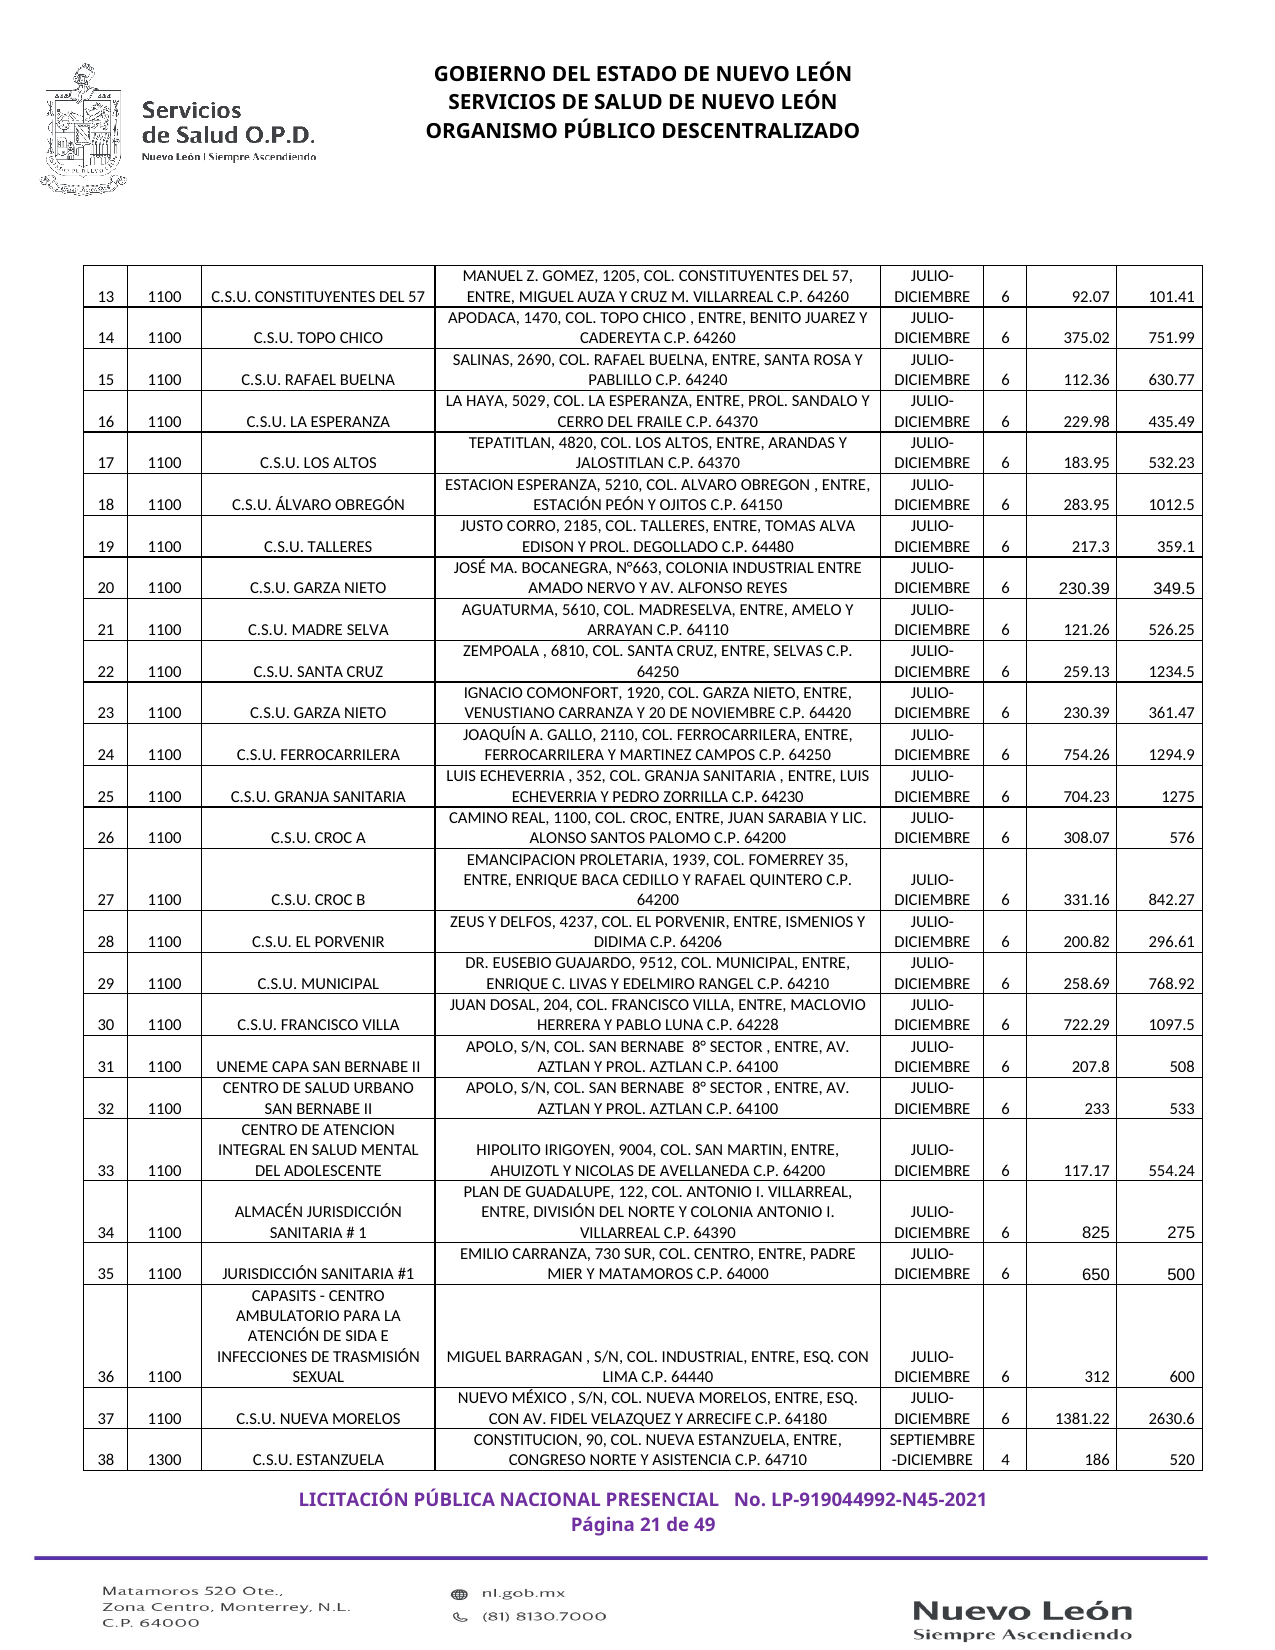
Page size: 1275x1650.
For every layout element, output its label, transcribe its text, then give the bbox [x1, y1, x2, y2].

table_cell NUEVO MÉXICO , S/N, COL. NUEVA MORELOS, ENTRE, ESQ. CON AV. FIDEL VELAZQUEZ Y ARRECIFE C.P. 64180 [436, 1388, 880, 1428]
table_cell 1100 [128, 433, 201, 473]
table_cell HIPOLITO IRIGOYEN, 9004, COL. SAN MARTIN, ENTRE, AHUIZOTL Y NICOLAS DE AVELLANEDA C.P. 64200 [436, 1119, 880, 1180]
table_cell C.S.U. ESTANZUELA [202, 1429, 434, 1470]
table_cell 500 [1117, 1243, 1202, 1284]
table_cell 6 [984, 1036, 1026, 1077]
table_cell 6 [984, 641, 1026, 681]
table_cell 207.8 [1027, 1036, 1116, 1077]
table_cell 14 [84, 308, 127, 348]
table_cell 6 [984, 1243, 1026, 1284]
table_cell 22 [84, 641, 127, 681]
table_cell JUAN DOSAL, 204, COL. FRANCISCO VILLA, ENTRE, MACLOVIO HERRERA Y PABLO LUNA C.P. 64228 [436, 994, 880, 1035]
table_cell JULIO-DICIEMBRE [881, 911, 983, 952]
table_cell C.S.U. GARZA NIETO [202, 683, 434, 723]
table_cell 650 [1027, 1243, 1116, 1284]
table_cell 1381.22 [1027, 1388, 1116, 1428]
table_cell 6 [984, 1119, 1026, 1180]
table_cell 296.61 [1117, 911, 1202, 952]
table_cell 183.95 [1027, 433, 1116, 473]
table_cell 1100 [128, 474, 201, 515]
table_cell APOLO, S/N, COL. SAN BERNABE 8° SECTOR , ENTRE, AV. AZTLAN Y PROL. AZTLAN C.P. 64100 [436, 1036, 880, 1077]
table_cell JULIO-DICIEMBRE [881, 266, 983, 306]
table_cell 23 [84, 683, 127, 723]
table_cell C.S.U. RAFAEL BUELNA [202, 349, 434, 390]
table_cell JULIO-DICIEMBRE [881, 308, 983, 348]
table_cell 359.1 [1117, 516, 1202, 556]
table_cell JULIO-DICIEMBRE [881, 516, 983, 556]
table_cell 6 [984, 599, 1026, 640]
table_cell 25 [84, 766, 127, 806]
table_cell JULIO-DICIEMBRE [881, 433, 983, 473]
table_cell 435.49 [1117, 391, 1202, 431]
table_cell 1100 [128, 1036, 201, 1077]
table_cell 117.17 [1027, 1119, 1116, 1180]
table_cell 842.27 [1117, 849, 1202, 910]
table_cell 16 [84, 391, 127, 431]
table_cell 1100 [128, 849, 201, 910]
table_cell 576 [1117, 808, 1202, 848]
table_cell JUSTO CORRO, 2185, COL. TALLERES, ENTRE, TOMAS ALVA EDISON Y PROL. DEGOLLADO C.P. 64480 [436, 516, 880, 556]
table_cell C.S.U. CROC B [202, 849, 434, 910]
table_cell 34 [84, 1181, 127, 1242]
table_cell CAPASITS - CENTRO AMBULATORIO PARA LA ATENCIÓN DE SIDA E INFECCIONES DE TRASMISIÓN SEXUAL [202, 1285, 434, 1387]
table_cell 1294.9 [1117, 724, 1202, 765]
picture [29, 1553, 1207, 1644]
table_cell MIGUEL BARRAGAN , S/N, COL. INDUSTRIAL, ENTRE, ESQ. CON LIMA C.P. 64440 [436, 1285, 880, 1387]
table_cell 101.41 [1117, 266, 1202, 306]
table_cell 6 [984, 849, 1026, 910]
table_cell 230.39 [1027, 558, 1116, 598]
table_cell C.S.U. GARZA NIETO [202, 558, 434, 598]
table_cell CENTRO DE ATENCION INTEGRAL EN SALUD MENTAL DEL ADOLESCENTE [202, 1119, 434, 1180]
table_cell ZEMPOALA , 6810, COL. SANTA CRUZ, ENTRE, SELVAS C.P. 64250 [436, 641, 880, 681]
table_cell 6 [984, 433, 1026, 473]
table_cell 17 [84, 433, 127, 473]
table_cell 36 [84, 1285, 127, 1387]
table_cell JULIO-DICIEMBRE [881, 994, 983, 1035]
table_cell 18 [84, 474, 127, 515]
table_cell ESTACION ESPERANZA, 5210, COL. ALVARO OBREGON , ENTRE, ESTACIÓN PEÓN Y OJITOS C.P. 64150 [436, 474, 880, 515]
table_cell 1100 [128, 349, 201, 390]
table_cell C.S.U. CONSTITUYENTES DEL 57 [202, 266, 434, 306]
table_cell 258.69 [1027, 953, 1116, 993]
table_cell JULIO-DICIEMBRE [881, 599, 983, 640]
table_cell 4 [984, 1429, 1026, 1470]
table_cell 112.36 [1027, 349, 1116, 390]
table_cell JULIO-DICIEMBRE [881, 349, 983, 390]
table_cell 15 [84, 349, 127, 390]
table_cell JULIO-DICIEMBRE [881, 953, 983, 993]
table_cell 33 [84, 1119, 127, 1180]
table_cell JULIO-DICIEMBRE [881, 1078, 983, 1118]
table_cell 6 [984, 911, 1026, 952]
table_cell 600 [1117, 1285, 1202, 1387]
table_cell C.S.U. NUEVA MORELOS [202, 1388, 434, 1428]
table_cell 20 [84, 558, 127, 598]
table_cell 27 [84, 849, 127, 910]
table_cell 331.16 [1027, 849, 1116, 910]
table_cell 630.77 [1117, 349, 1202, 390]
table_cell 283.95 [1027, 474, 1116, 515]
table_cell 6 [984, 349, 1026, 390]
table_cell 6 [984, 558, 1026, 598]
table_cell 508 [1117, 1036, 1202, 1077]
table_cell JULIO-DICIEMBRE [881, 1285, 983, 1387]
table_cell 6 [984, 474, 1026, 515]
table_cell 704.23 [1027, 766, 1116, 806]
table_cell 520 [1117, 1429, 1202, 1470]
table_cell 1100 [128, 808, 201, 848]
table_cell JULIO-DICIEMBRE [881, 724, 983, 765]
table_cell JULIO-DICIEMBRE [881, 1119, 983, 1180]
table_cell C.S.U. MUNICIPAL [202, 953, 434, 993]
table_cell 38 [84, 1429, 127, 1470]
table_cell 1100 [128, 266, 201, 306]
table_cell JOSÉ MA. BOCANEGRA, N°663, COLONIA INDUSTRIAL ENTRE AMADO NERVO Y AV. ALFONSO REYES [436, 558, 880, 598]
table_cell EMANCIPACION PROLETARIA, 1939, COL. FOMERREY 35, ENTRE, ENRIQUE BACA CEDILLO Y RAFAEL QUINTERO C.P. 64200 [436, 849, 880, 910]
table_cell 1100 [128, 1119, 201, 1180]
table_cell LA HAYA, 5029, COL. LA ESPERANZA, ENTRE, PROL. SANDALO Y CERRO DEL FRAILE C.P. 64370 [436, 391, 880, 431]
table_cell IGNACIO COMONFORT, 1920, COL. GARZA NIETO, ENTRE, VENUSTIANO CARRANZA Y 20 DE NOVIEMBRE C.P. 64420 [436, 683, 880, 723]
table_cell 35 [84, 1243, 127, 1284]
table_cell 361.47 [1117, 683, 1202, 723]
table_cell 526.25 [1117, 599, 1202, 640]
table_cell 31 [84, 1036, 127, 1077]
table_cell 1100 [128, 1181, 201, 1242]
table_cell 1100 [128, 308, 201, 348]
table_cell APODACA, 1470, COL. TOPO CHICO , ENTRE, BENITO JUAREZ Y CADEREYTA C.P. 64260 [436, 308, 880, 348]
table_cell 6 [984, 516, 1026, 556]
table_cell EMILIO CARRANZA, 730 SUR, COL. CENTRO, ENTRE, PADRE MIER Y MATAMOROS C.P. 64000 [436, 1243, 880, 1284]
table_cell 233 [1027, 1078, 1116, 1118]
table_cell CENTRO DE SALUD URBANO SAN BERNABE II [202, 1078, 434, 1118]
table_cell 186 [1027, 1429, 1116, 1470]
table_cell 275 [1117, 1181, 1202, 1242]
table_cell C.S.U. TALLERES [202, 516, 434, 556]
table_cell 722.29 [1027, 994, 1116, 1035]
table_cell 1097.5 [1117, 994, 1202, 1035]
table_cell CAMINO REAL, 1100, COL. CROC, ENTRE, JUAN SARABIA Y LIC. ALONSO SANTOS PALOMO C.P. 64200 [436, 808, 880, 848]
table_cell 37 [84, 1388, 127, 1428]
table_cell 554.24 [1117, 1119, 1202, 1180]
table_cell 32 [84, 1078, 127, 1118]
table_cell 19 [84, 516, 127, 556]
table_cell 1100 [128, 558, 201, 598]
table_cell 28 [84, 911, 127, 952]
table_cell 121.26 [1027, 599, 1116, 640]
table_cell UNEME CAPA SAN BERNABE II [202, 1036, 434, 1077]
table_cell 533 [1117, 1078, 1202, 1118]
table_cell 1100 [128, 1078, 201, 1118]
table_cell JULIO-DICIEMBRE [881, 808, 983, 848]
table_cell 6 [984, 266, 1026, 306]
table_cell JULIO-DICIEMBRE [881, 849, 983, 910]
table_cell 1100 [128, 516, 201, 556]
table_cell 1100 [128, 953, 201, 993]
table_cell 1012.5 [1117, 474, 1202, 515]
table_cell JOAQUÍN A. GALLO, 2110, COL. FERROCARRILERA, ENTRE, FERROCARRILERA Y MARTINEZ CAMPOS C.P. 64250 [436, 724, 880, 765]
table_cell JULIO-DICIEMBRE [881, 1388, 983, 1428]
table_cell 1100 [128, 683, 201, 723]
table_cell JURISDICCIÓN SANITARIA #1 [202, 1243, 434, 1284]
table_cell TEPATITLAN, 4820, COL. LOS ALTOS, ENTRE, ARANDAS Y JALOSTITLAN C.P. 64370 [436, 433, 880, 473]
table_cell 26 [84, 808, 127, 848]
table_cell 6 [984, 994, 1026, 1035]
table_cell JULIO-DICIEMBRE [881, 474, 983, 515]
table_cell 375.02 [1027, 308, 1116, 348]
table_cell 259.13 [1027, 641, 1116, 681]
table_cell 1100 [128, 724, 201, 765]
table_cell 308.07 [1027, 808, 1116, 848]
table_cell 1100 [128, 911, 201, 952]
table_cell 6 [984, 308, 1026, 348]
table_cell 6 [984, 808, 1026, 848]
table_cell JULIO-DICIEMBRE [881, 1243, 983, 1284]
table_cell C.S.U. SANTA CRUZ [202, 641, 434, 681]
table_cell 6 [984, 724, 1026, 765]
table_cell 1100 [128, 641, 201, 681]
table_cell JULIO-DICIEMBRE [881, 641, 983, 681]
table_cell ZEUS Y DELFOS, 4237, COL. EL PORVENIR, ENTRE, ISMENIOS Y DIDIMA C.P. 64206 [436, 911, 880, 952]
table_cell C.S.U. MADRE SELVA [202, 599, 434, 640]
table_cell 30 [84, 994, 127, 1035]
table_cell 217.3 [1027, 516, 1116, 556]
table_cell 1234.5 [1117, 641, 1202, 681]
table_cell 1300 [128, 1429, 201, 1470]
table_cell JULIO-DICIEMBRE [881, 683, 983, 723]
table_cell 532.23 [1117, 433, 1202, 473]
table_cell 6 [984, 683, 1026, 723]
table_cell SALINAS, 2690, COL. RAFAEL BUELNA, ENTRE, SANTA ROSA Y PABLILLO C.P. 64240 [436, 349, 880, 390]
table_cell 312 [1027, 1285, 1116, 1387]
table_cell 6 [984, 1388, 1026, 1428]
table_cell 1100 [128, 1243, 201, 1284]
table_cell 825 [1027, 1181, 1116, 1242]
picture [4, 6, 351, 252]
table_cell 92.07 [1027, 266, 1116, 306]
table_cell MANUEL Z. GOMEZ, 1205, COL. CONSTITUYENTES DEL 57, ENTRE, MIGUEL AUZA Y CRUZ M. VILLARREAL C.P. 64260 [436, 266, 880, 306]
table_cell 6 [984, 766, 1026, 806]
table_cell 1100 [128, 1285, 201, 1387]
table_cell 21 [84, 599, 127, 640]
table_cell ALMACÉN JURISDICCIÓN SANITARIA # 1 [202, 1181, 434, 1242]
table_cell JULIO-DICIEMBRE [881, 558, 983, 598]
table_cell 6 [984, 953, 1026, 993]
table_cell 754.26 [1027, 724, 1116, 765]
table_cell C.S.U. ÁLVARO OBREGÓN [202, 474, 434, 515]
table_cell 6 [984, 1285, 1026, 1387]
table_cell JULIO-DICIEMBRE [881, 766, 983, 806]
table_cell AGUATURMA, 5610, COL. MADRESELVA, ENTRE, AMELO Y ARRAYAN C.P. 64110 [436, 599, 880, 640]
table_cell DR. EUSEBIO GUAJARDO, 9512, COL. MUNICIPAL, ENTRE, ENRIQUE C. LIVAS Y EDELMIRO RANGEL C.P. 64210 [436, 953, 880, 993]
table_cell C.S.U. LA ESPERANZA [202, 391, 434, 431]
table_cell C.S.U. LOS ALTOS [202, 433, 434, 473]
table_cell 1100 [128, 599, 201, 640]
table_cell 768.92 [1117, 953, 1202, 993]
table_cell PLAN DE GUADALUPE, 122, COL. ANTONIO I. VILLARREAL, ENTRE, DIVISIÓN DEL NORTE Y COLONIA ANTONIO I. VILLARREAL C.P. 64390 [436, 1181, 880, 1242]
table_cell 751.99 [1117, 308, 1202, 348]
table_cell 2630.6 [1117, 1388, 1202, 1428]
table_cell 24 [84, 724, 127, 765]
table_cell JULIO-DICIEMBRE [881, 1036, 983, 1077]
table_cell 1275 [1117, 766, 1202, 806]
table_cell JULIO-DICIEMBRE [881, 1181, 983, 1242]
table_cell C.S.U. TOPO CHICO [202, 308, 434, 348]
table_cell C.S.U. CROC A [202, 808, 434, 848]
table_cell C.S.U. GRANJA SANITARIA [202, 766, 434, 806]
table_cell 1100 [128, 766, 201, 806]
table_cell 229.98 [1027, 391, 1116, 431]
table_cell JULIO-DICIEMBRE [881, 391, 983, 431]
table_cell SEPTIEMBRE-DICIEMBRE [881, 1429, 983, 1470]
table_cell 6 [984, 1181, 1026, 1242]
table_cell 230.39 [1027, 683, 1116, 723]
table_cell LUIS ECHEVERRIA , 352, COL. GRANJA SANITARIA , ENTRE, LUIS ECHEVERRIA Y PEDRO ZORRILLA C.P. 64230 [436, 766, 880, 806]
table_cell CONSTITUCION, 90, COL. NUEVA ESTANZUELA, ENTRE, CONGRESO NORTE Y ASISTENCIA C.P. 64710 [436, 1429, 880, 1470]
table_cell C.S.U. EL PORVENIR [202, 911, 434, 952]
table_cell 1100 [128, 391, 201, 431]
table_cell 13 [84, 266, 127, 306]
table_cell 29 [84, 953, 127, 993]
table_cell C.S.U. FRANCISCO VILLA [202, 994, 434, 1035]
table_cell APOLO, S/N, COL. SAN BERNABE 8° SECTOR , ENTRE, AV. AZTLAN Y PROL. AZTLAN C.P. 64100 [436, 1078, 880, 1118]
table_cell 6 [984, 1078, 1026, 1118]
table_cell 200.82 [1027, 911, 1116, 952]
table_cell C.S.U. FERROCARRILERA [202, 724, 434, 765]
table_cell 349.5 [1117, 558, 1202, 598]
table_cell 1100 [128, 994, 201, 1035]
table_cell 1100 [128, 1388, 201, 1428]
table_cell 6 [984, 391, 1026, 431]
